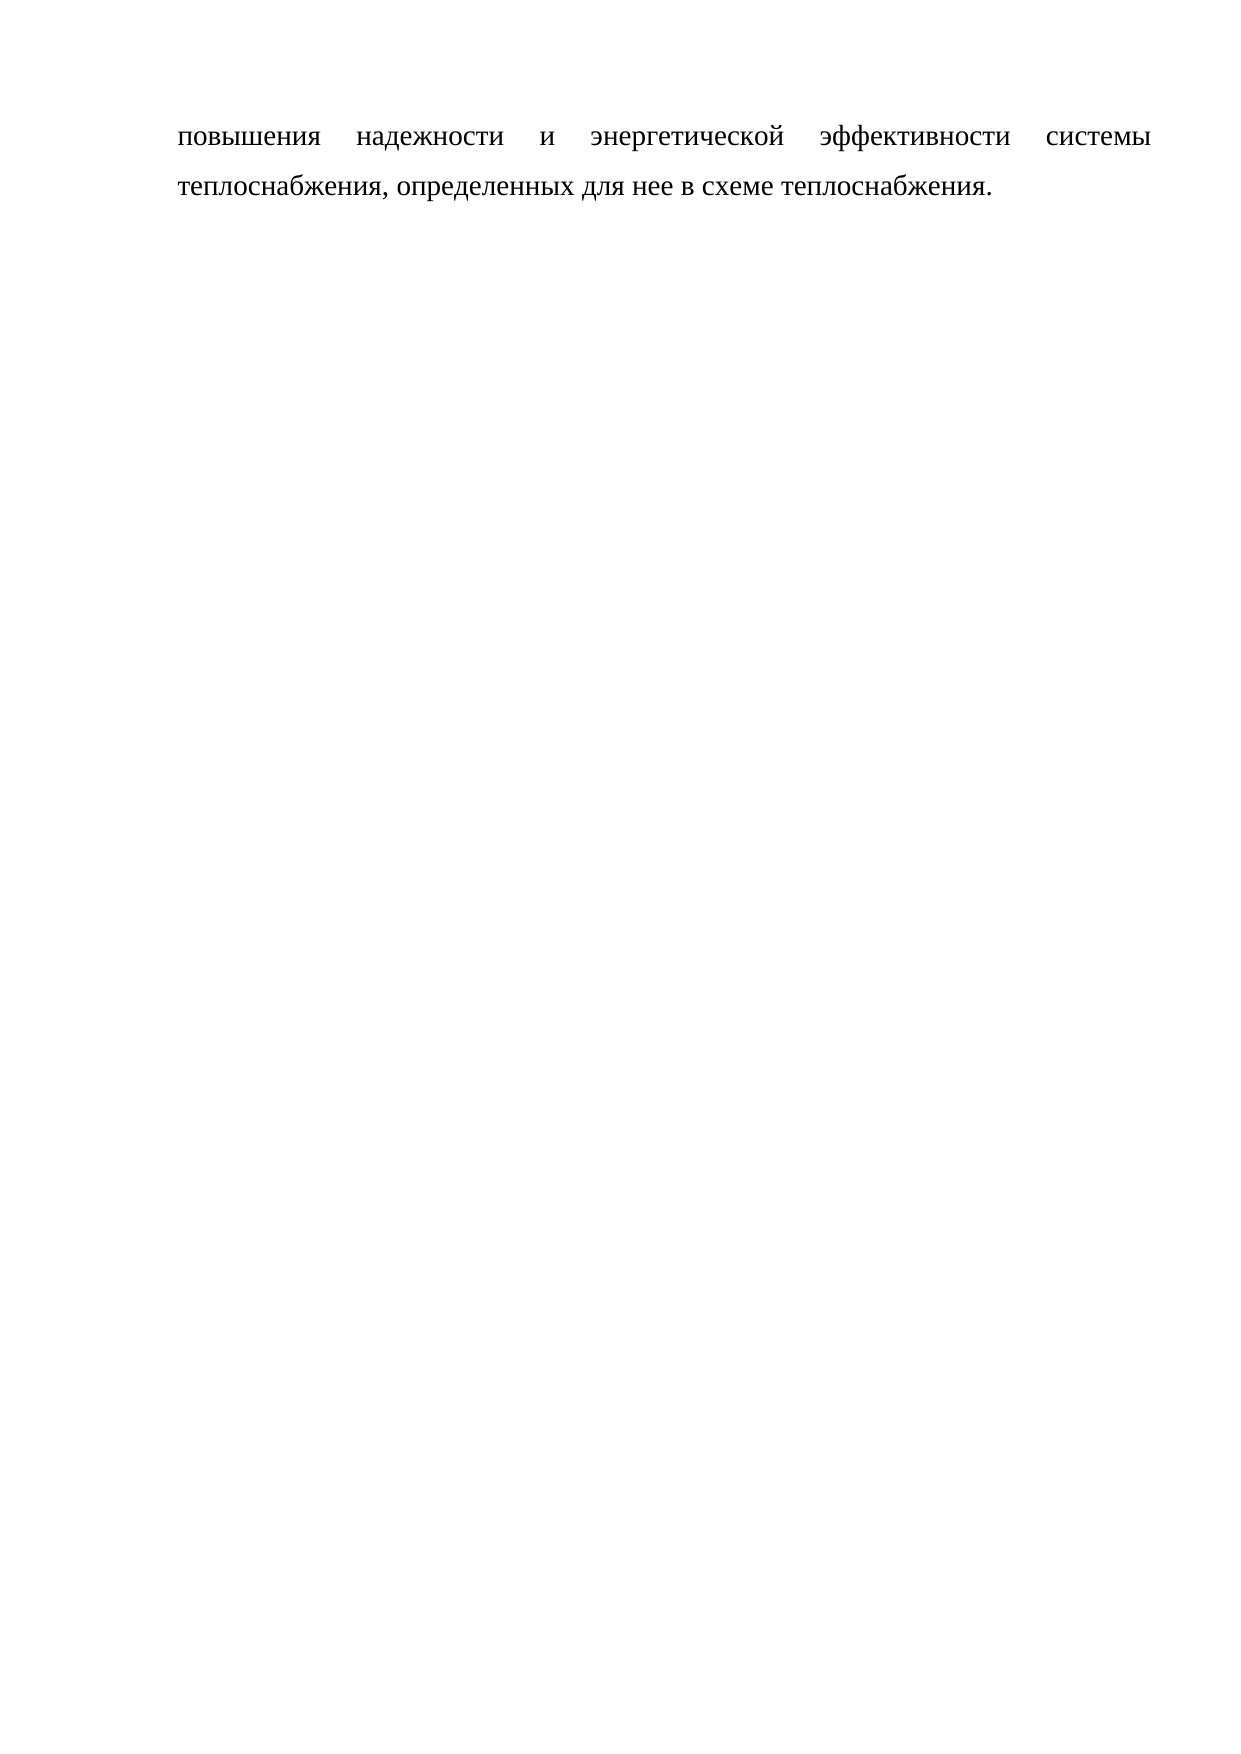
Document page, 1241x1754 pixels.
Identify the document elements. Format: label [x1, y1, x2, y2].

text [177, 118, 1152, 202]
